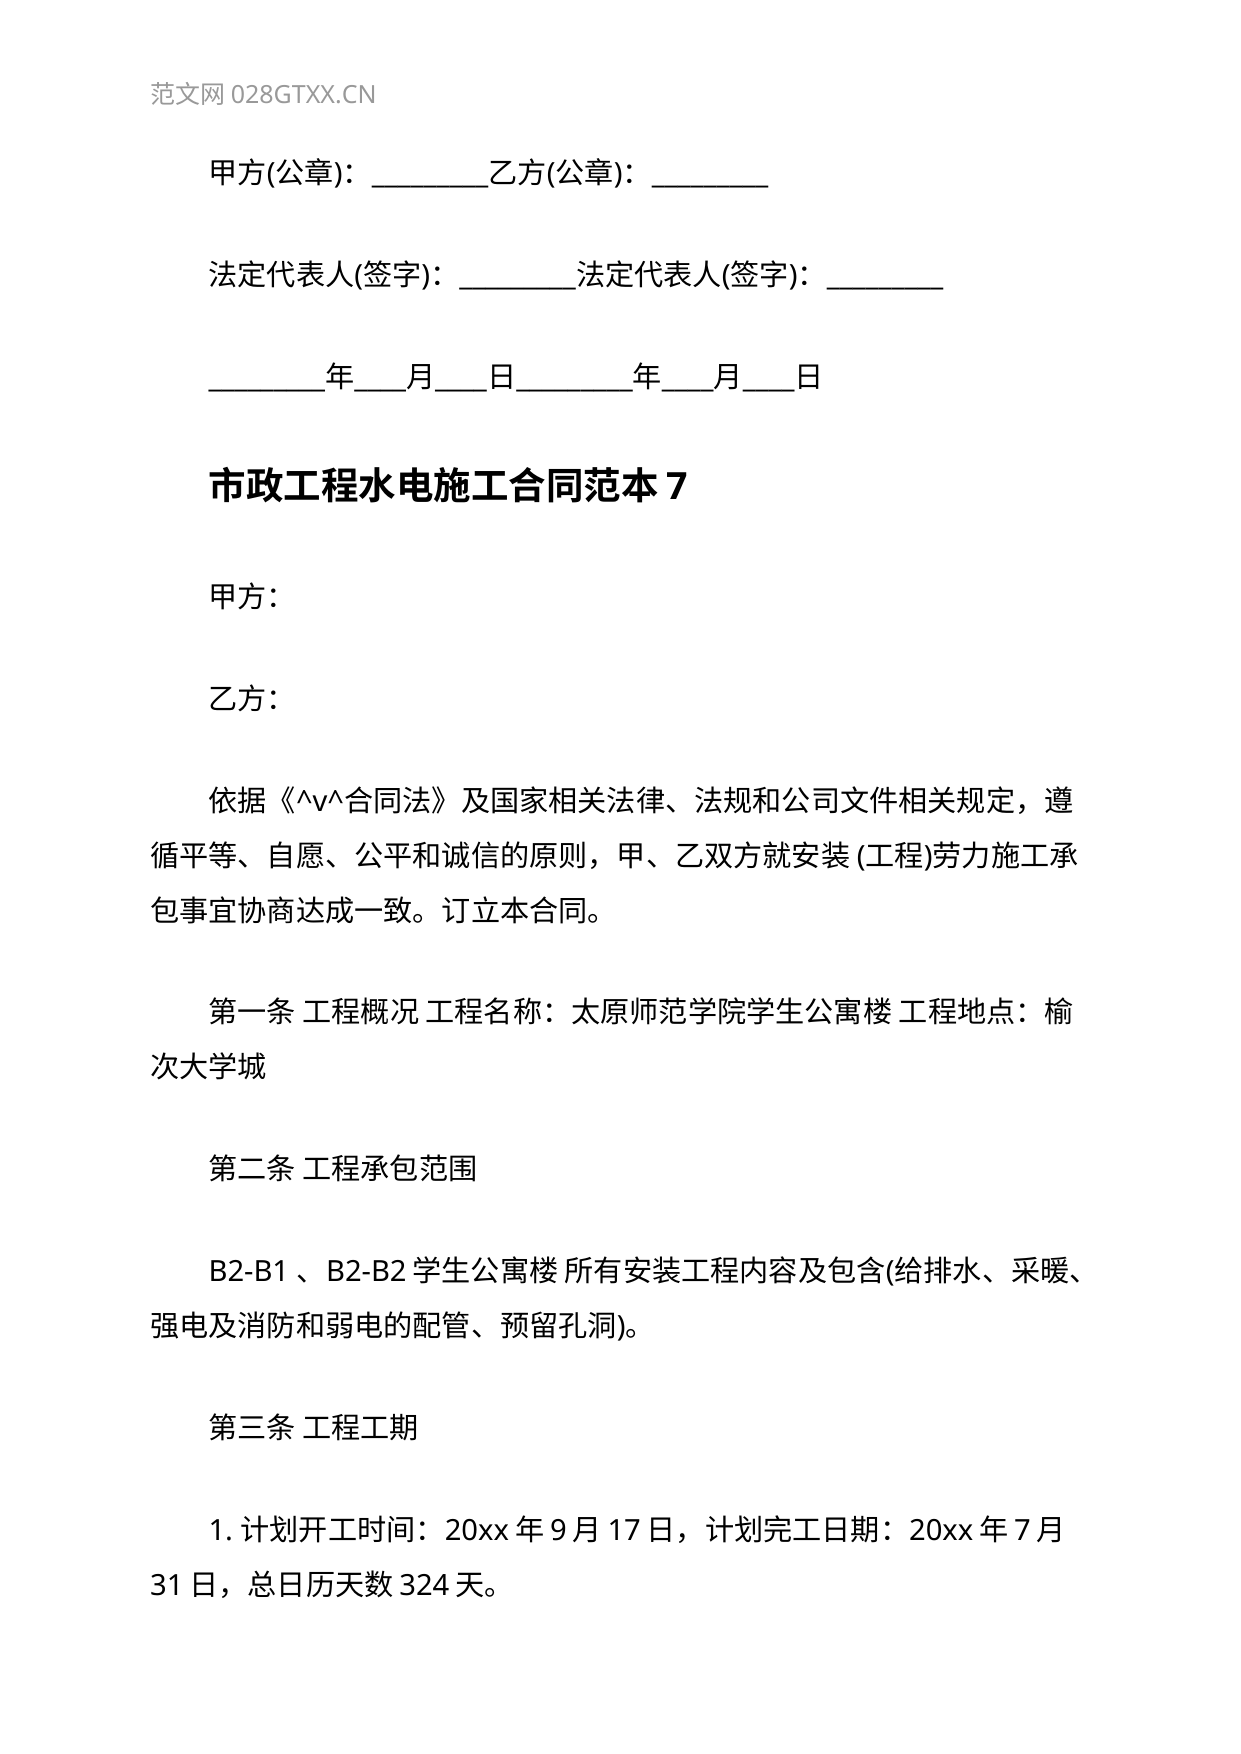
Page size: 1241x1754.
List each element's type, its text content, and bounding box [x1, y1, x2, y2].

text 第二条 工程承包范围 [150, 1146, 1090, 1188]
text 第三条 工程工期 [150, 1404, 1090, 1447]
text 依据《^v^合同法》及国家相关法律、法规和公司文件相关规定，遵循平等、自愿、公平和诚信的原则，甲、乙双方就安装 (工程)劳力施工承包事宜协商达成一致。订立本合同。 [150, 777, 1090, 929]
text B2-B1 、B2-B2学生公寓楼 所有安装工程内容及包含(给排水、采暖、强电及消防和弱电的配管、预留孔洞)。 [150, 1247, 1090, 1345]
text 甲方(公章)：_________乙方(公章)：_________ [150, 150, 1090, 192]
text 乙方： [150, 675, 1090, 718]
text 1. 计划开工时间：20xx年9月17日，计划完工日期：20xx年7月31日，总日历天数324天。 [150, 1506, 1090, 1603]
text 甲方： [150, 573, 1090, 616]
text 市政工程水电施工合同范本7 [150, 456, 1090, 510]
text 第一条 工程概况 工程名称：太原师范学院学生公寓楼 工程地点：榆次大学城 [150, 989, 1090, 1086]
text _________年____月____日_________年____月____日 [150, 354, 1090, 396]
text 法定代表人(签字)：_________法定代表人(签字)：_________ [150, 252, 1090, 294]
